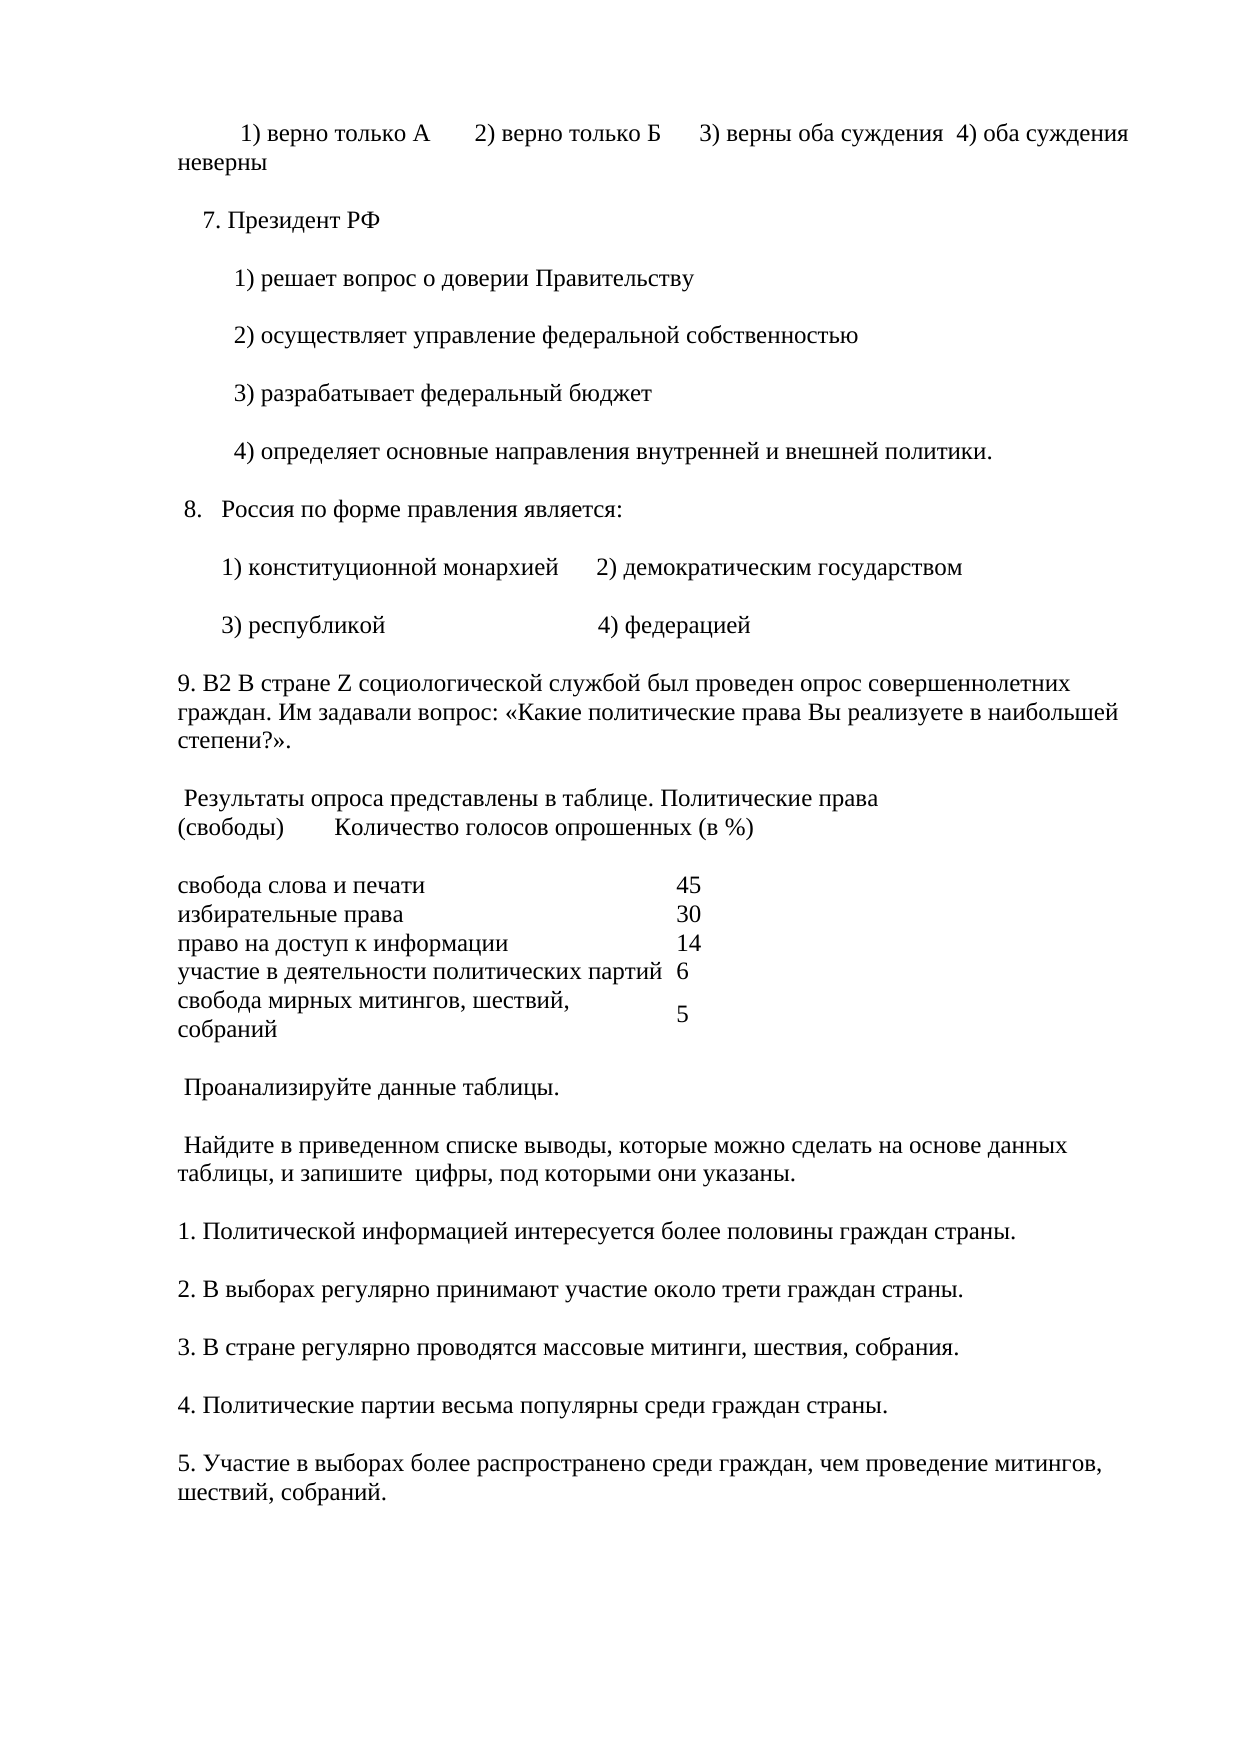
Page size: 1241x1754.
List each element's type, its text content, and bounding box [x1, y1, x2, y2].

text 9. В2 В стране Z социологической службой был проведен опрос совершеннолетних граждан. Им задавали вопрос: «Какие политические права Вы реализуете в наибольшей степени?». [177, 668, 1152, 754]
text Найдите в приведенном списке выводы, которые можно сделать на основе данных таблицы, и запишите цифры, под которыми они указаны. [177, 1130, 1152, 1187]
text Результаты опроса представлены в таблице. Политические права (свободы) Количество голосов опрошенных (в %) [177, 783, 1152, 841]
text 7. Президент РФ [177, 205, 1152, 233]
table_cell 5 [676, 985, 701, 1043]
text 1) конституционной монархией 2) демократическим государством [177, 552, 1152, 581]
text 1) верно только А 2) верно только Б 3) верны оба суждения 4) оба суждения неверны [177, 118, 1152, 176]
text 3) республикой 4) федерацией [177, 610, 1152, 639]
text 8. Россия по форме правления является: [177, 494, 1152, 523]
text 5. Участие в выборах более распространено среди граждан, чем проведение митингов, шествий, собраний. [177, 1448, 1152, 1506]
table_cell участие в деятельности политических партий [177, 956, 676, 985]
text 4. Политические партии весьма популярны среди граждан страны. [177, 1390, 1152, 1419]
text 3) разрабатывает федеральный бюджет [177, 378, 1152, 407]
text Проанализируйте данные таблицы. [177, 1072, 1152, 1101]
table_cell право на доступ к информации [177, 928, 676, 956]
text 2) осуществляет управление федеральной собственностью [177, 321, 1152, 349]
table_cell избирательные права [177, 899, 676, 928]
text 3. В стране регулярно проводятся массовые митинги, шествия, собрания. [177, 1332, 1152, 1361]
table_header свобода слова и печати [177, 870, 676, 899]
table_cell 30 [676, 899, 701, 928]
text 1. Политической информацией интересуется более половины граждан страны. [177, 1216, 1152, 1245]
text 4) определяет основные направления внутренней и внешней политики. [177, 436, 1152, 465]
table_cell 6 [676, 956, 701, 985]
table_cell свобода мирных митингов, шествий, собраний [177, 985, 676, 1043]
table_header 45 [676, 870, 701, 899]
table_cell 14 [676, 928, 701, 956]
text 1) решает вопрос о доверии Правительству [177, 263, 1152, 291]
text 2. В выборах регулярно принимают участие около трети граждан страны. [177, 1274, 1152, 1303]
